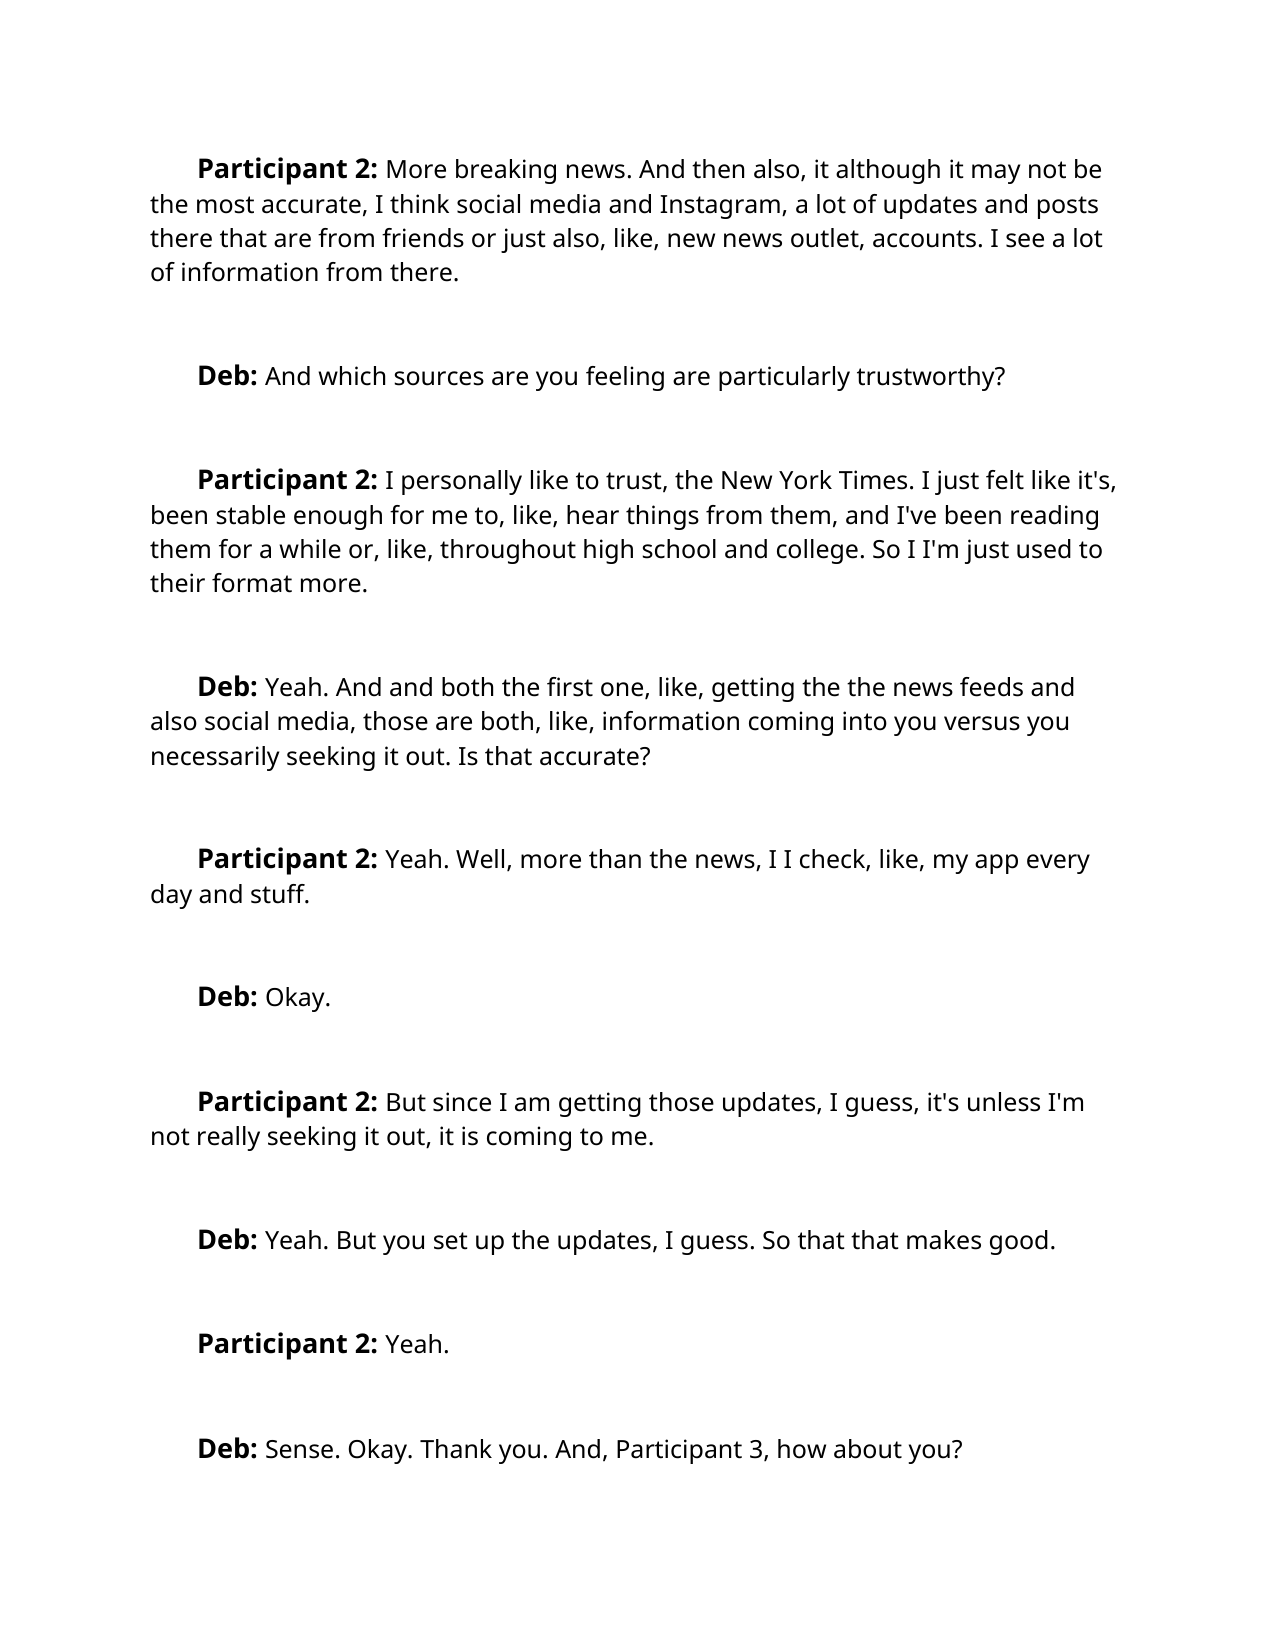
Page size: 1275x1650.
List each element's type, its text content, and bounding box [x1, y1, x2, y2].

text Participant 2: I personally like to trust, the New York Times. I just felt like it's, been stable enough for me to, like, hear things from them, and I've been reading them for a while or, like, throughout high school and college. So I I'm just used to their format more. [150, 461, 1125, 600]
text Deb: Sense. Okay. Thank you. And, Participant 3, how about you? [150, 1429, 1125, 1466]
text Deb: Okay. [150, 978, 1125, 1015]
text Participant 2: But since I am getting those updates, I guess, it's unless I'm not really seeking it out, it is coming to me. [150, 1082, 1125, 1153]
text Deb: Yeah. But you set up the updates, I guess. So that that makes good. [150, 1221, 1125, 1257]
text Deb: Yeah. And and both the first one, like, getting the the news feeds and also social media, those are both, like, information coming into you versus you necessarily seeking it out. Is that accurate? [150, 667, 1125, 772]
text Participant 2: Yeah. Well, more than the news, I I check, like, my app every day and stuff. [150, 839, 1125, 911]
text Participant 2: Yeah. [150, 1325, 1125, 1362]
text Participant 2: More breaking news. And then also, it although it may not be the most accurate, I think social media and Instagram, a lot of updates and posts there that are from friends or just also, like, new news outlet, accounts. I see a lot of information from there. [150, 150, 1125, 289]
text Deb: And which sources are you feeling are particularly trustworthy? [150, 356, 1125, 393]
